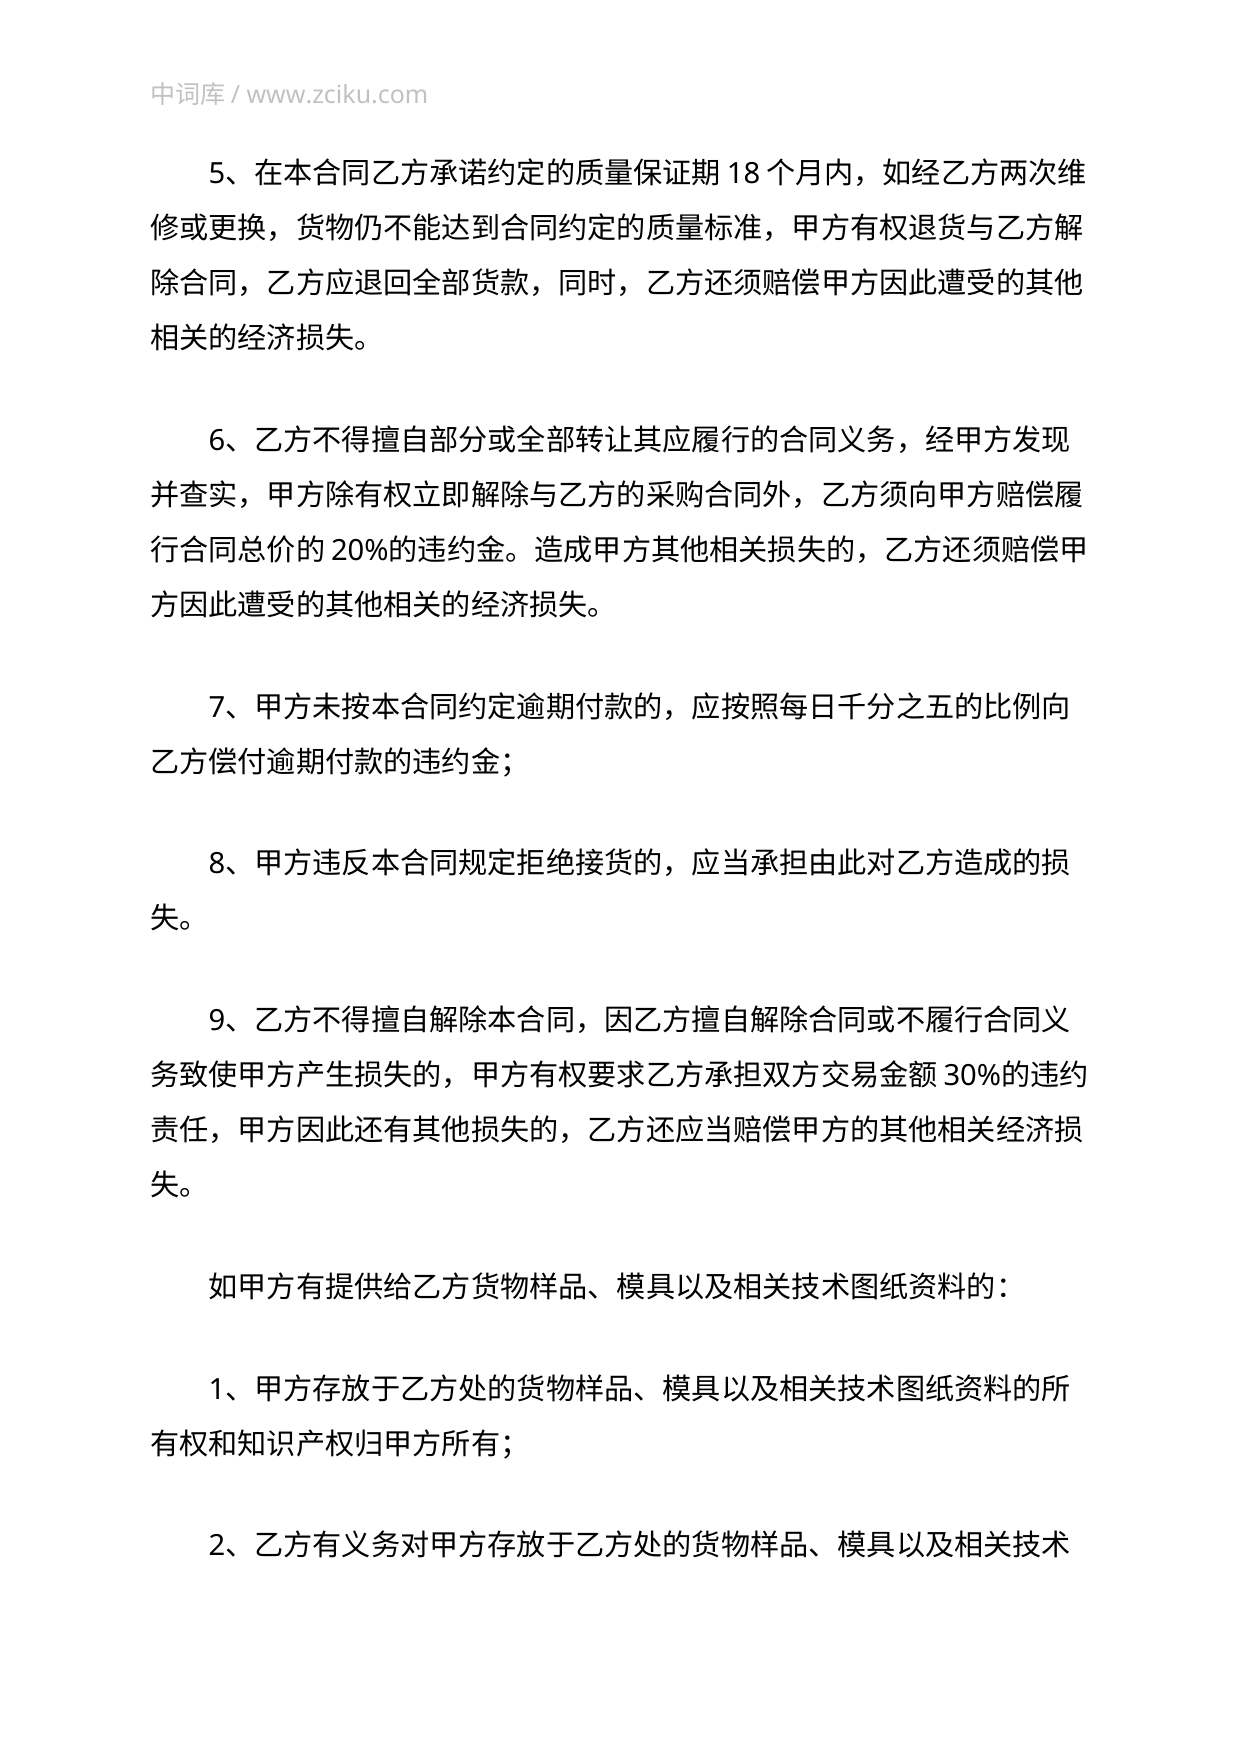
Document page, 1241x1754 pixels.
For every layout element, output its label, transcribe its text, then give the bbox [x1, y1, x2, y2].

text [150, 1522, 1090, 1564]
text 5、在本合同乙方承诺约定的质量保证期18个月内，如经乙方两次维修或更换，货物仍不能达到合同约定的质量标准，甲方有权退货与乙方解除合同，乙方应退回全部货款，同时，乙方还须赔偿甲方因此遭受的其他相关的经济损失。 [150, 150, 1090, 357]
text 8、甲方违反本合同规定拒绝接货的，应当承担由此对乙方造成的损失。 [150, 840, 1090, 937]
text 6、乙方不得擅自部分或全部转让其应履行的合同义务，经甲方发现并查实，甲方除有权立即解除与乙方的采购合同外，乙方须向甲方赔偿履行合同总价的20%的违约金。造成甲方其他相关损失的，乙方还须赔偿甲方因此遭受的其他相关的经济损失。 [150, 417, 1090, 624]
text 1、甲方存放于乙方处的货物样品、模具以及相关技术图纸资料的所有权和知识产权归甲方所有； [150, 1365, 1090, 1462]
text 9、乙方不得擅自解除本合同，因乙方擅自解除合同或不履行合同义务致使甲方产生损失的，甲方有权要求乙方承担双方交易金额30%的违约责任，甲方因此还有其他损失的，乙方还应当赔偿甲方的其他相关经济损失。 [150, 997, 1090, 1204]
text 7、甲方未按本合同约定逾期付款的，应按照每日千分之五的比例向乙方偿付逾期付款的违约金； [150, 683, 1090, 781]
text 如甲方有提供给乙方货物样品、模具以及相关技术图纸资料的： [150, 1263, 1090, 1306]
